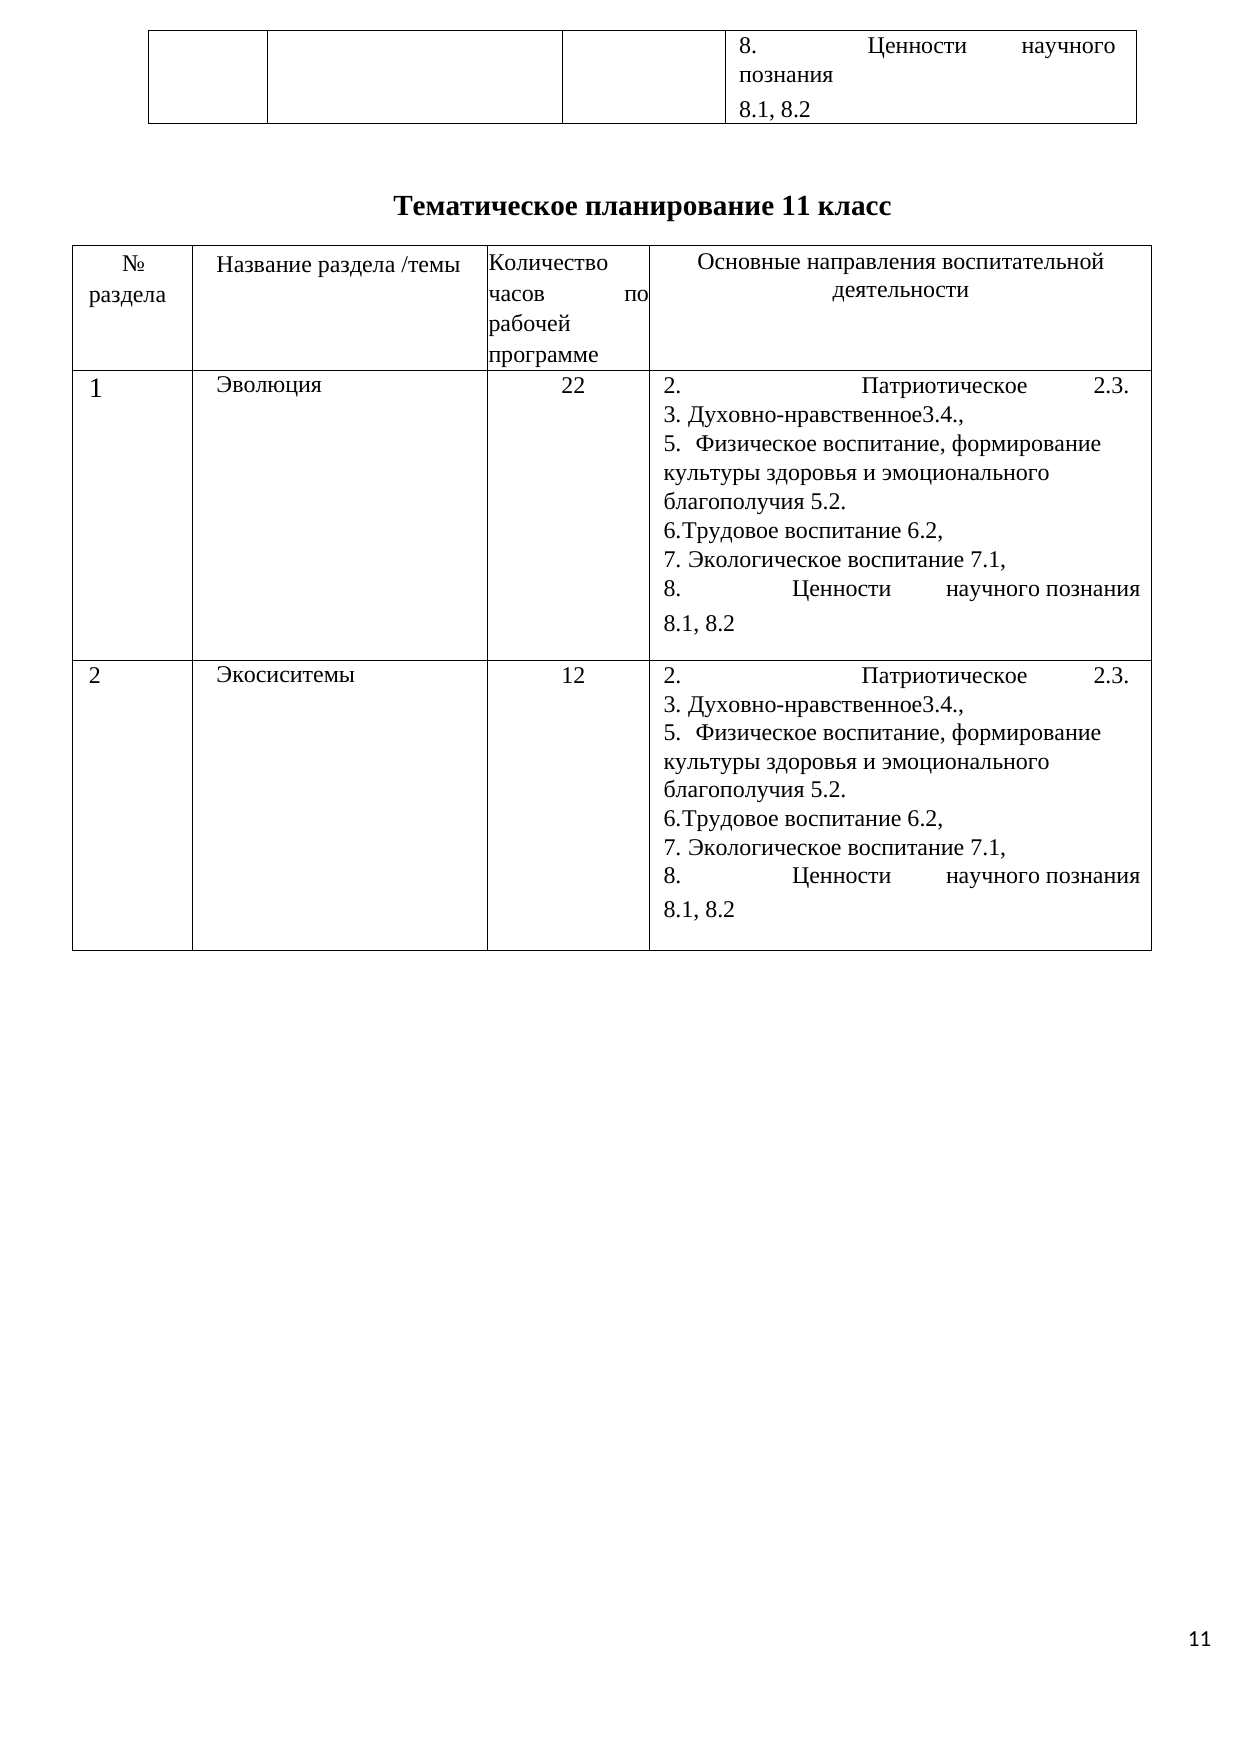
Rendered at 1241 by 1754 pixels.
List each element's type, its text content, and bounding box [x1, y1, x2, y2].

table_cell 12 [488, 661, 649, 950]
table_cell Патриотическое 2.3. Духовно-нравственное3.4., Физическое воспитание, формирование культуры здоровья и эмоционального благополучия 5.2. Трудовое воспитание 6.2, Экологическое воспитание 7.1, Ценности научного познания 8.1, 8.2 [650, 661, 1151, 950]
table_cell [268, 31, 562, 122]
table_cell Эволюция [193, 371, 487, 660]
table_cell Экосиситемы [193, 661, 487, 950]
table_cell Патриотическое 2.3. Духовно-нравственное3.4., Физическое воспитание, формирование культуры здоровья и эмоционального благополучия 5.2. Трудовое воспитание 6.2, Экологическое воспитание 7.1, Ценности научного познания 8.1, 8.2 [650, 371, 1151, 660]
table_header Количество часов по рабочей программе [488, 246, 649, 370]
table_cell 2 [73, 661, 192, 950]
text Тематическое планирование 11 класс [74, 184, 1211, 222]
table_header Название раздела /темы [193, 246, 487, 370]
table_cell 22 [488, 371, 649, 660]
table_header № раздела [73, 246, 192, 370]
table_cell 1 [73, 371, 192, 660]
table_cell [563, 31, 725, 122]
table_cell [149, 31, 267, 122]
table_header Основные направления воспитательной деятельности [650, 246, 1151, 370]
